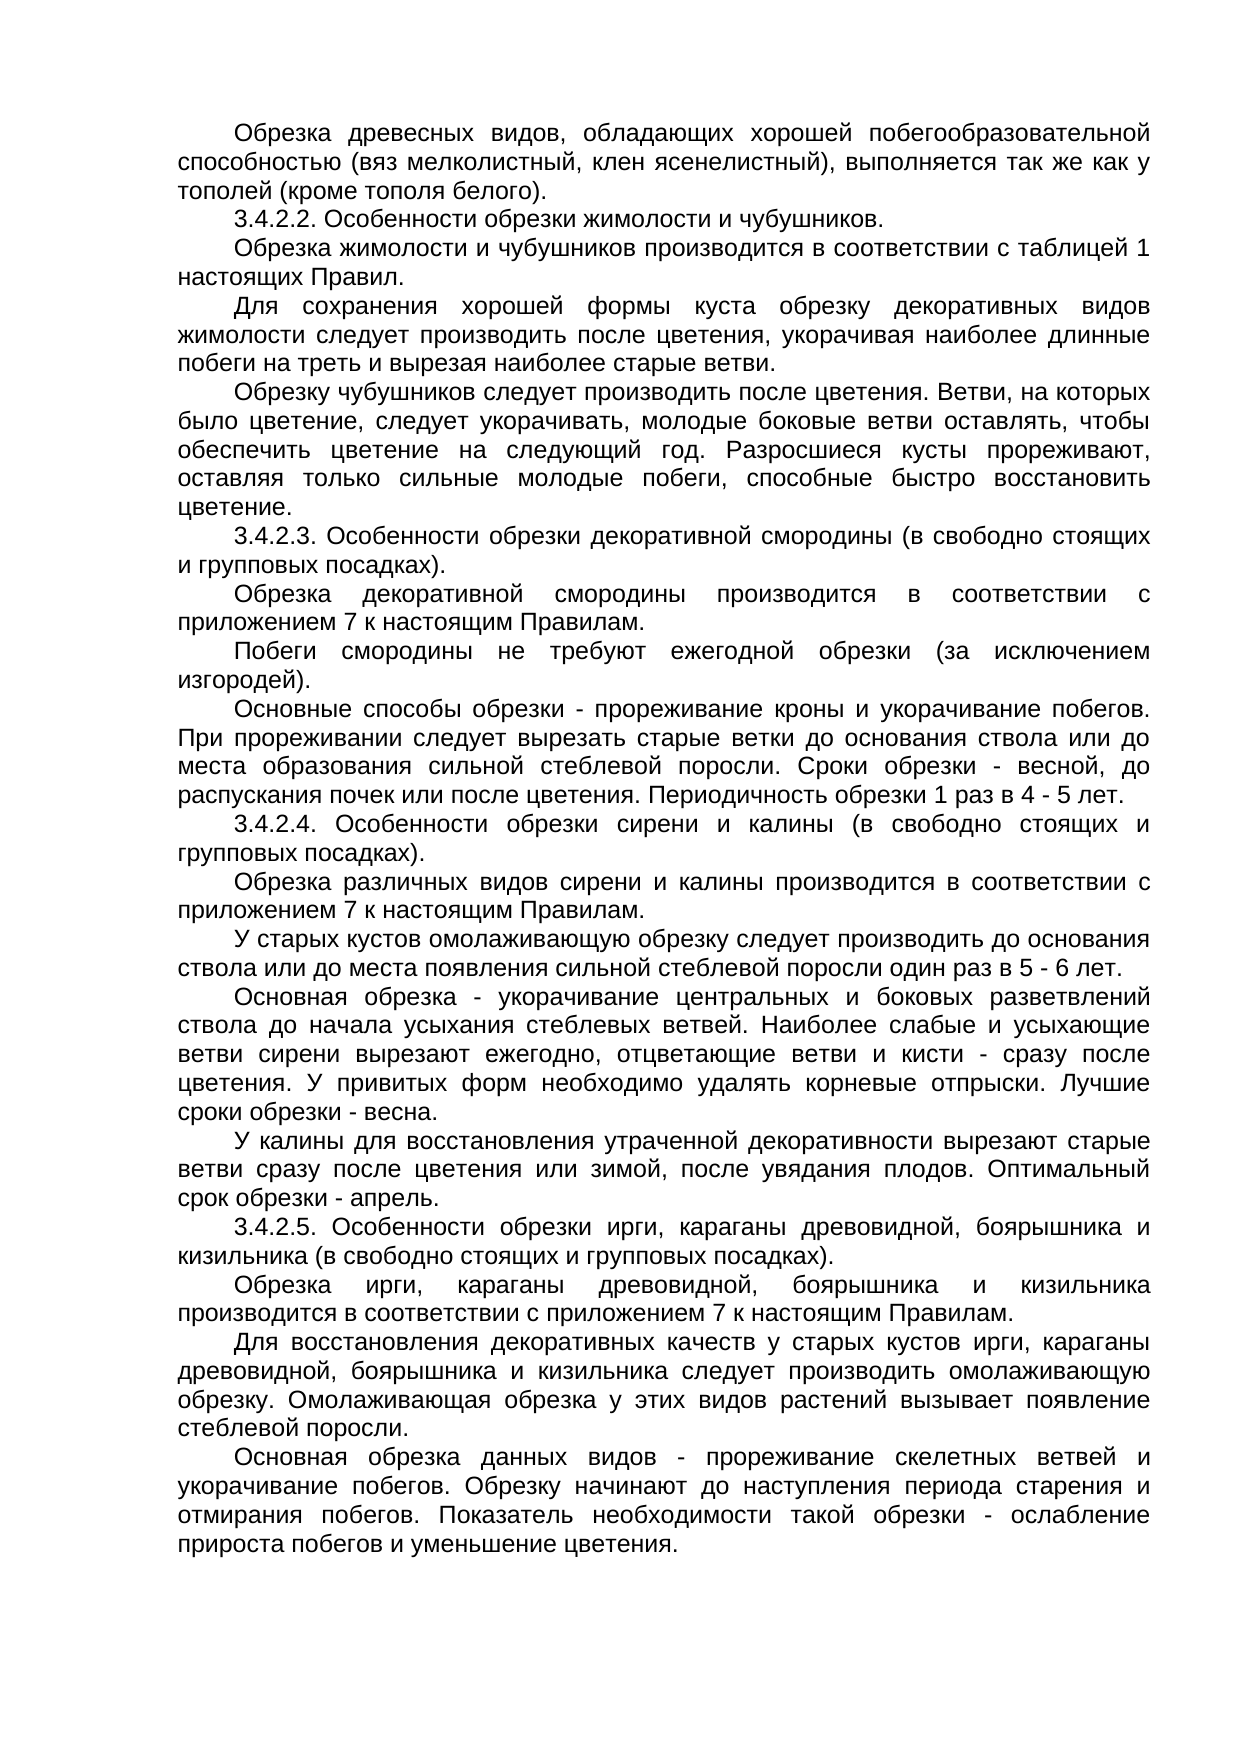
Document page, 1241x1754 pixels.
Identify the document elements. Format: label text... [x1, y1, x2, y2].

text Обрезка древесных видов, обладающих хорошей побегообразовательной способностью (вяз мелколистный, клен ясенелистный), выполняется так же как у тополей (кроме тополя белого). [177, 118, 1152, 204]
text Основная обрезка данных видов - прореживание скелетных ветвей и укорачивание побегов. Обрезку начинают до наступления периода старения и отмирания побегов. Показатель необходимости такой обрезки - ослабление прироста побегов и уменьшение цветения. [177, 1442, 1152, 1557]
text Обрезка ирги, караганы древовидной, боярышника и кизильника производится в соответствии с приложением 7 к настоящим Правилам. [177, 1269, 1152, 1327]
text Обрезка жимолости и чубушников производится в соответствии с таблицей 1 настоящих Правил. [177, 233, 1152, 291]
text 3.4.2.5. Особенности обрезки ирги, караганы древовидной, боярышника и кизильника (в свободно стоящих и групповых посадках). [177, 1212, 1152, 1269]
text У старых кустов омолаживающую обрезку следует производить до основания ствола или до места появления сильной стеблевой поросли один раз в 5 - 6 лет. [177, 924, 1152, 982]
text Основные способы обрезки - прореживание кроны и укорачивание побегов. При прореживании следует вырезать старые ветки до основания ствола или до места образования сильной стеблевой поросли. Сроки обрезки - весной, до распускания почек или после цветения. Периодичность обрезки 1 раз в 4 - 5 лет. [177, 694, 1152, 809]
text Основная обрезка - укорачивание центральных и боковых разветвлений ствола до начала усыхания стеблевых ветвей. Наиболее слабые и усыхающие ветви сирени вырезают ежегодно, отцветающие ветви и кисти - сразу после цветения. У привитых форм необходимо удалять корневые отпрыски. Лучшие сроки обрезки - весна. [177, 982, 1152, 1126]
text 3.4.2.3. Особенности обрезки декоративной смородины (в свободно стоящих и групповых посадках). [177, 521, 1152, 578]
text Побеги смородины не требуют ежегодной обрезки (за исключением изгородей). [177, 636, 1152, 694]
text Для сохранения хорошей формы куста обрезку декоративных видов жимолости следует производить после цветения, укорачивая наиболее длинные побеги на треть и вырезая наиболее старые ветви. [177, 291, 1152, 377]
text Обрезка декоративной смородины производится в соответствии с приложением 7 к настоящим Правилам. [177, 579, 1152, 636]
text Обрезка различных видов сирени и калины производится в соответствии с приложением 7 к настоящим Правилам. [177, 867, 1152, 924]
text 3.4.2.2. Особенности обрезки жимолости и чубушников. [177, 204, 1152, 233]
text Обрезку чубушников следует производить после цветения. Ветви, на которых было цветение, следует укорачивать, молодые боковые ветви оставлять, чтобы обеспечить цветение на следующий год. Разросшиеся кусты прореживают, оставляя только сильные молодые побеги, способные быстро восстановить цветение. [177, 377, 1152, 521]
text 3.4.2.4. Особенности обрезки сирени и калины (в свободно стоящих и групповых посадках). [177, 809, 1152, 866]
text Для восстановления декоративных качеств у старых кустов ирги, караганы древовидной, боярышника и кизильника следует производить омолаживающую обрезку. Омолаживающая обрезка у этих видов растений вызывает появление стеблевой поросли. [177, 1327, 1152, 1442]
text У калины для восстановления утраченной декоративности вырезают старые ветви сразу после цветения или зимой, после увядания плодов. Оптимальный срок обрезки - апрель. [177, 1126, 1152, 1212]
